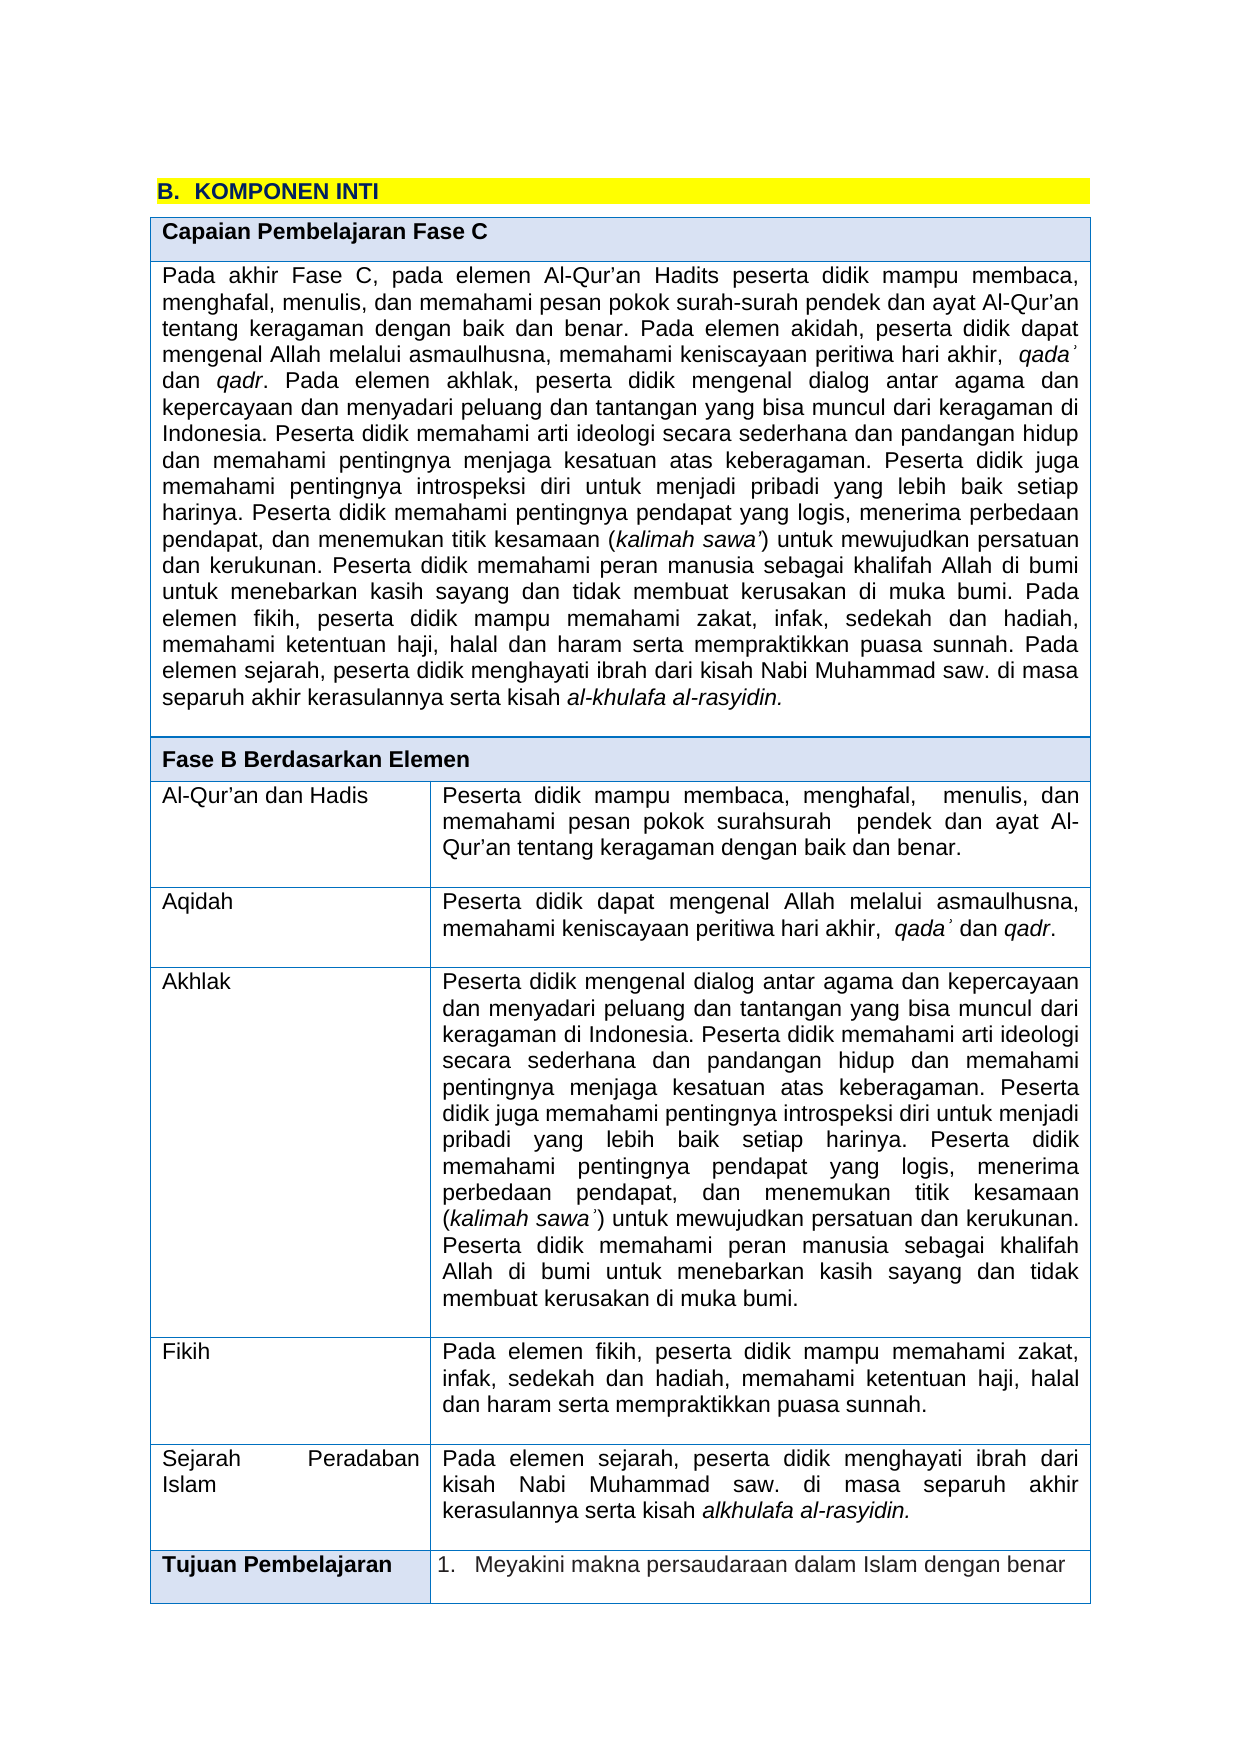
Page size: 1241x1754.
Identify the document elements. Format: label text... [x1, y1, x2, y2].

list KOMPONEN INTI [157, 178, 1090, 204]
table_cell Peserta didik mengenal dialog antar agama dan kepercayaan dan menyadari peluang dan tantangan yang bisa muncul dari keragaman di Indonesia. Peserta didik memahami arti ideologi secara sederhana dan pandangan hidup dan memahami pentingnya menjaga kesatuan atas keberagaman. Peserta didik juga memahami pentingnya introspeksi diri untuk menjadi pribadi yang lebih baik setiap harinya. Peserta didik memahami pentingnya pendapat yang logis, menerima perbedaan pendapat, dan menemukan titik kesamaan (kalimah sawaʾ) untuk mewujudkan persatuan dan kerukunan. Peserta didik memahami peran manusia sebagai khalifah Allah di bumi untuk menebarkan kasih sayang dan tidak membuat kerusakan di muka bumi. [431, 968, 1090, 1337]
table_cell Pada akhir Fase C, pada elemen Al-Qur’an Hadits peserta didik mampu membaca, menghafal, menulis, dan memahami pesan pokok surah-surah pendek dan ayat Al-Qur’an tentang keragaman dengan baik dan benar. Pada elemen akidah, peserta didik dapat mengenal Allah melalui asmaulhusna, memahami keniscayaan peritiwa hari akhir, qadaʾ dan qadr. Pada elemen akhlak, peserta didik mengenal dialog antar agama dan kepercayaan dan menyadari peluang dan tantangan yang bisa muncul dari keragaman di Indonesia. Peserta didik memahami arti ideologi secara sederhana dan pandangan hidup dan memahami pentingnya menjaga kesatuan atas keberagaman. Peserta didik juga memahami pentingnya introspeksi diri untuk menjadi pribadi yang lebih baik setiap harinya. Peserta didik memahami pentingnya pendapat yang logis, menerima perbedaan pendapat, dan menemukan titik kesamaan (kalimah sawa’) untuk mewujudkan persatuan dan kerukunan. Peserta didik memahami peran manusia sebagai khalifah Allah di bumi untuk menebarkan kasih sayang dan tidak membuat kerusakan di muka bumi. Pada elemen fikih, peserta didik mampu memahami zakat, infak, sedekah dan hadiah, memahami ketentuan haji, halal dan haram serta mempraktikkan puasa sunnah. Pada elemen sejarah, peserta didik menghayati ibrah dari kisah Nabi Muhammad saw. di masa separuh akhir kerasulannya serta kisah al-khulafa al-rasyidin. [151, 262, 1090, 736]
table_cell Fikih [151, 1338, 430, 1444]
table_cell Peserta didik dapat mengenal Allah melalui asmaulhusna, memahami keniscayaan peritiwa hari akhir, qadaʾ dan qadr. [431, 888, 1090, 967]
table_cell Peserta didik mampu membaca, menghafal, menulis, dan memahami pesan pokok surahsurah pendek dan ayat Al-Qur’an tentang keragaman dengan baik dan benar. [431, 782, 1090, 887]
table_cell Tujuan Pembelajaran [151, 1551, 430, 1603]
table_header Capaian Pembelajaran Fase C [151, 218, 1090, 261]
table_cell Pada elemen fikih, peserta didik mampu memahami zakat, infak, sedekah dan hadiah, memahami ketentuan haji, halal dan haram serta mempraktikkan puasa sunnah. [431, 1338, 1090, 1444]
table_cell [431, 1551, 1090, 1603]
table_cell Sejarah Peradaban Islam [151, 1445, 430, 1550]
table_cell Akhlak [151, 968, 430, 1337]
table_cell Al-Qur’an dan Hadis [151, 782, 430, 887]
table_cell Aqidah [151, 888, 430, 967]
table_cell Fase B Berdasarkan Elemen [151, 738, 1090, 781]
table_cell Pada elemen sejarah, peserta didik menghayati ibrah dari kisah Nabi Muhammad saw. di masa separuh akhir kerasulannya serta kisah alkhulafa al-rasyidin. [431, 1445, 1090, 1550]
